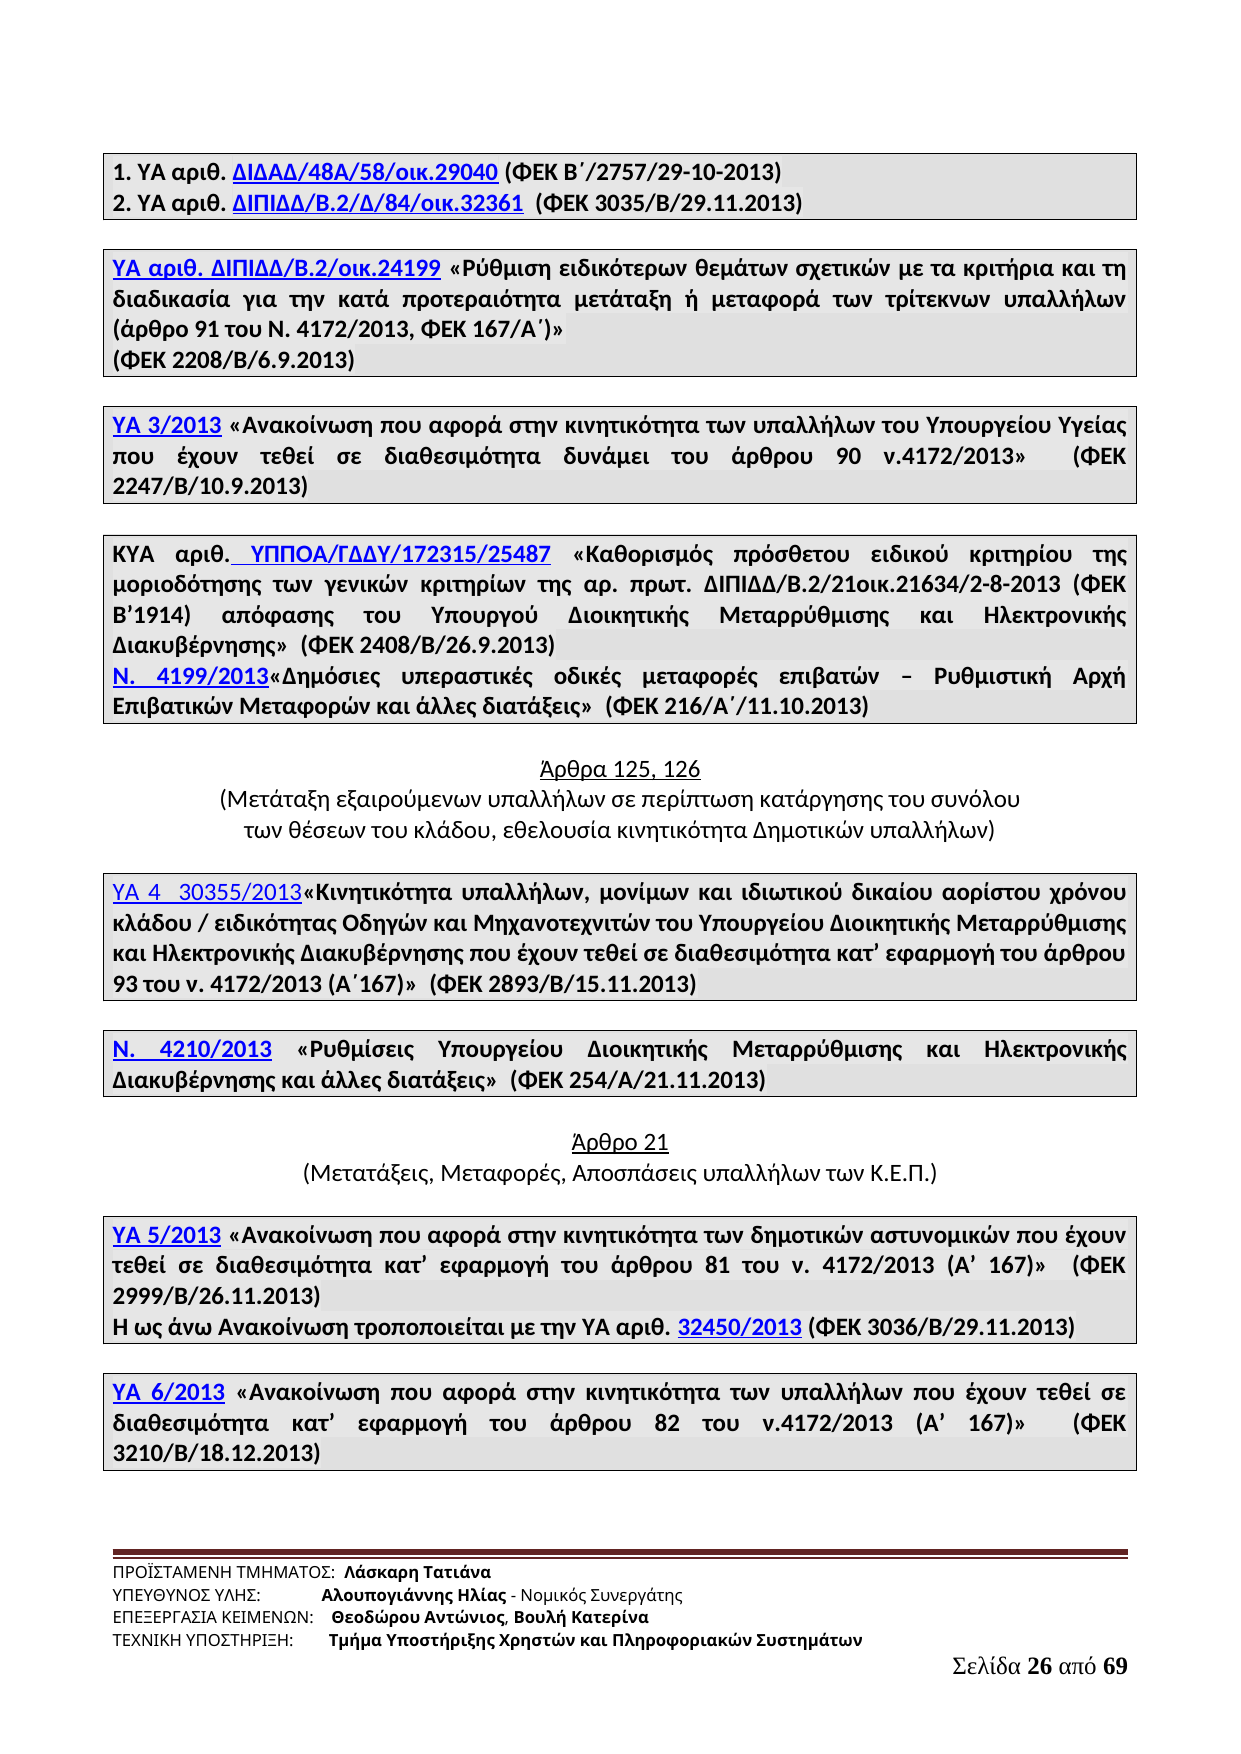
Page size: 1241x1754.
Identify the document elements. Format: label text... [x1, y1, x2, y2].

text (Μετατάξεις, Μεταφορές, Αποσπάσεις υπαλλήλων των Κ.Ε.Π.) [112, 1157, 1128, 1187]
text Η ως άνω Ανακοίνωση τροποποιείται με την ΥΑ αριθ. 32450/2013 (ΦΕΚ 3036/Β/29.11.2013) [104, 1307, 1136, 1343]
text ΥΑ αριθ. ΔΙΠΙΔΔ/Β.2/οικ.24199 «Ρύθμιση ειδικότερων θεμάτων σχετικών με τα κριτήρια και τη διαδικασία για την κατά προτεραιότητα μετάταξη ή μεταφορά των τρίτεκνων υπαλλήλων (άρθρο 91 του Ν. 4172/2013, ΦΕΚ 167/Α΄)» [104, 250, 1136, 341]
text ΥΑ 6/2013 «Ανακοίνωση που αφορά στην κινητικότητα των υπαλλήλων που έχουν τεθεί σε διαθεσιμότητα κατ’ εφαρμογή του άρθρου 82 του ν.4172/2013 (Α’ 167)» (ΦΕΚ 3210/Β/18.12.2013) [104, 1374, 1136, 1470]
text ΥΑ 5/2013 «Ανακοίνωση που αφορά στην κινητικότητα των δημοτικών αστυνομικών που έχουν τεθεί σε διαθεσιμότητα κατ’ εφαρμογή του άρθρου 81 του ν. 4172/2013 (Α’ 167)» (ΦΕΚ 2999/Β/26.11.2013) [104, 1217, 1136, 1307]
text (ΦΕΚ 2208/Β/6.9.2013) [104, 341, 1136, 376]
text KΥΑ αριθ. ΥΠΠΟΑ/ΓΔΔΥ/172315/25487 «Καθορισμός πρόσθετου ειδικού κριτηρίου της μοριοδότησης των γενικών κριτηρίων της αρ. πρωτ. ΔΙΠΙΔΔ/Β.2/21οικ.21634/2-8-2013 (ΦΕΚ Β’1914) απόφασης του Υπουργού Διοικητικής Μεταρρύθμισης και Ηλεκτρονικής Διακυβέρνησης» (ΦΕΚ 2408/Β/26.9.2013) [104, 536, 1136, 657]
text ΥΑ 4 30355/2013«Κινητικότητα υπαλλήλων, μονίμων και ιδιωτικού δικαίου αορίστου χρόνου κλάδου / ειδικότητας Οδηγών και Μηχανοτεχνιτών του Υπουργείου Διοικητικής Μεταρρύθμισης και Ηλεκτρονικής Διακυβέρνησης που έχουν τεθεί σε διαθεσιμότητα κατ’ εφαρμογή του άρθρου 93 του ν. 4172/2013 (Α΄167)» (ΦΕΚ 2893/Β/15.11.2013) [104, 874, 1136, 1000]
text των θέσεων του κλάδου, εθελουσία κινητικότητα Δημοτικών υπαλλήλων) [112, 814, 1128, 844]
text 1. ΥΑ αριθ. ΔΙΔΑΔ/48Α/58/οικ.29040 (ΦΕΚ Β΄/2757/29-10-2013) [104, 154, 1136, 184]
text Άρθρο 21 [112, 1126, 1128, 1157]
text 2. ΥΑ αριθ. ΔΙΠΙΔΔ/Β.2/Δ/84/οικ.32361 (ΦΕΚ 3035/Β/29.11.2013) [104, 184, 1136, 219]
text Ν. 4210/2013 «Ρυθμίσεις Υπουργείου Διοικητικής Μεταρρύθμισης και Ηλεκτρονικής Διακυβέρνησης και άλλες διατάξεις» (ΦΕΚ 254/Α/21.11.2013) [104, 1031, 1136, 1096]
text Ν. 4199/2013«Δημόσιες υπεραστικές οδικές μεταφορές επιβατών – Ρυθμιστική Αρχή Επιβατικών Μεταφορών και άλλες διατάξεις» (ΦΕΚ 216/Α΄/11.10.2013) [104, 657, 1136, 723]
text ΥΑ 3/2013 «Ανακοίνωση που αφορά στην κινητικότητα των υπαλλήλων του Υπουργείου Υγείας που έχουν τεθεί σε διαθεσιμότητα δυνάμει του άρθρου 90 ν.4172/2013» (ΦΕΚ 2247/Β/10.9.2013) [104, 407, 1136, 503]
text Άρθρα 125, 126 [112, 753, 1128, 783]
text (Μετάταξη εξαιρούμενων υπαλλήλων σε περίπτωση κατάργησης του συνόλου [112, 783, 1128, 814]
